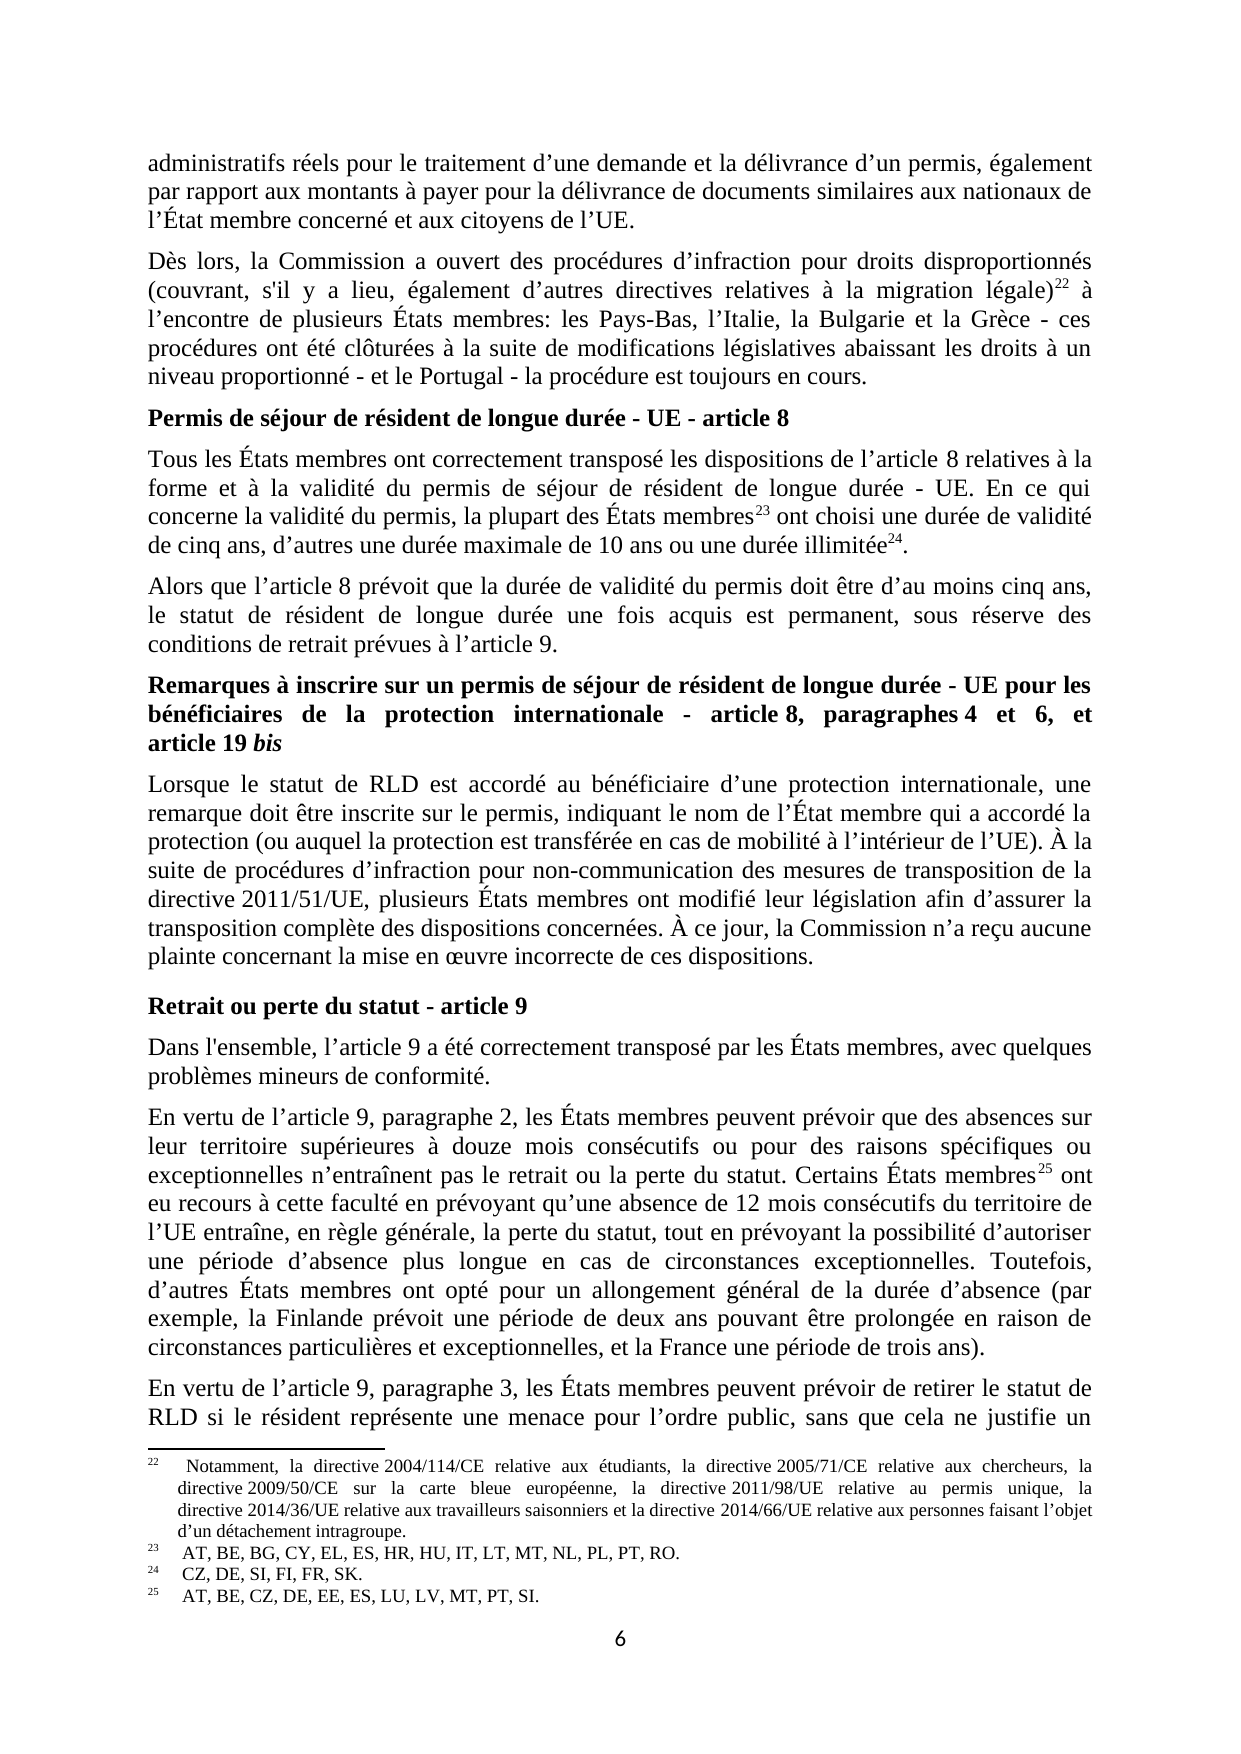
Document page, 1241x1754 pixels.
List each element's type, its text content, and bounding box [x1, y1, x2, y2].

text En vertu de l’article 9, paragraphe 2, les États membres peuvent prévoir que des absences sur leur territoire supérieures à douze mois consécutifs ou pour des raisons spécifiques ou exceptionnelles n’entraînent pas le retrait ou la perte du statut. Certains États membres ont eu recours à cette faculté en prévoyant qu’une absence de 12 mois consécutifs du territoire de l’UE entraîne, en règle générale, la perte du statut, tout en prévoyant la possibilité d’autoriser une période d’absence plus longue en cas de circonstances exceptionnelles. Toutefois, d’autres États membres ont opté pour un allongement général de la durée d’absence (par exemple, la Finlande prévoit une période de deux ans pouvant être prolongée en raison de circonstances particulières et exceptionnelles, et la France une période de trois ans). [148, 1102, 1093, 1361]
text Alors que l’article 8 prévoit que la durée de validité du permis doit être d’au moins cinq ans, le statut de résident de longue durée une fois acquis est permanent, sous réserve des conditions de retrait prévues à l’article 9. [148, 571, 1093, 658]
text Remarques à inscrire sur un permis de séjour de résident de longue durée - UE pour les bénéficiaires de la protection internationale - article 8, paragraphes 4 et 6, et article 19 bis [148, 670, 1093, 756]
text Tous les États membres ont correctement transposé les dispositions de l’article 8 relatives à la forme et à la validité du permis de séjour de résident de longue durée - UE. En ce qui concerne la validité du permis, la plupart des États membres ont choisi une durée de validité de cinq ans, d’autres une durée maximale de 10 ans ou une durée illimitée. [148, 444, 1093, 559]
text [148, 1373, 1093, 1431]
text Dès lors, la Commission a ouvert des procédures d’infraction pour droits disproportionnés (couvrant, s'il y a lieu, également d’autres directives relatives à la migration légale) à l’encontre de plusieurs États membres: les Pays-Bas, l’Italie, la Bulgarie et la Grèce - ces procédures ont été clôturées à la suite de modifications législatives abaissant les droits à un niveau proportionné - et le Portugal - la procédure est toujours en cours. [148, 246, 1093, 390]
text Lorsque le statut de RLD est accordé au bénéficiaire d’une protection internationale, une remarque doit être inscrite sur le permis, indiquant le nom de l’État membre qui a accordé la protection (ou auquel la protection est transférée en cas de mobilité à l’intérieur de l’UE). À la suite de procédures d’infraction pour non-communication des mesures de transposition de la directive 2011/51/UE, plusieurs États membres ont modifié leur législation afin d’assurer la transposition complète des dispositions concernées. À ce jour, la Commission n’a reçu aucune plainte concernant la mise en œuvre incorrecte de ces dispositions. [148, 769, 1093, 970]
text Permis de séjour de résident de longue durée - UE - article 8 [148, 403, 1093, 431]
text Retrait ou perte du statut - article 9 [148, 991, 1093, 1020]
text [148, 148, 1093, 234]
text Dans l'ensemble, l’article 9 a été correctement transposé par les États membres, avec quelques problèmes mineurs de conformité. [148, 1032, 1093, 1090]
